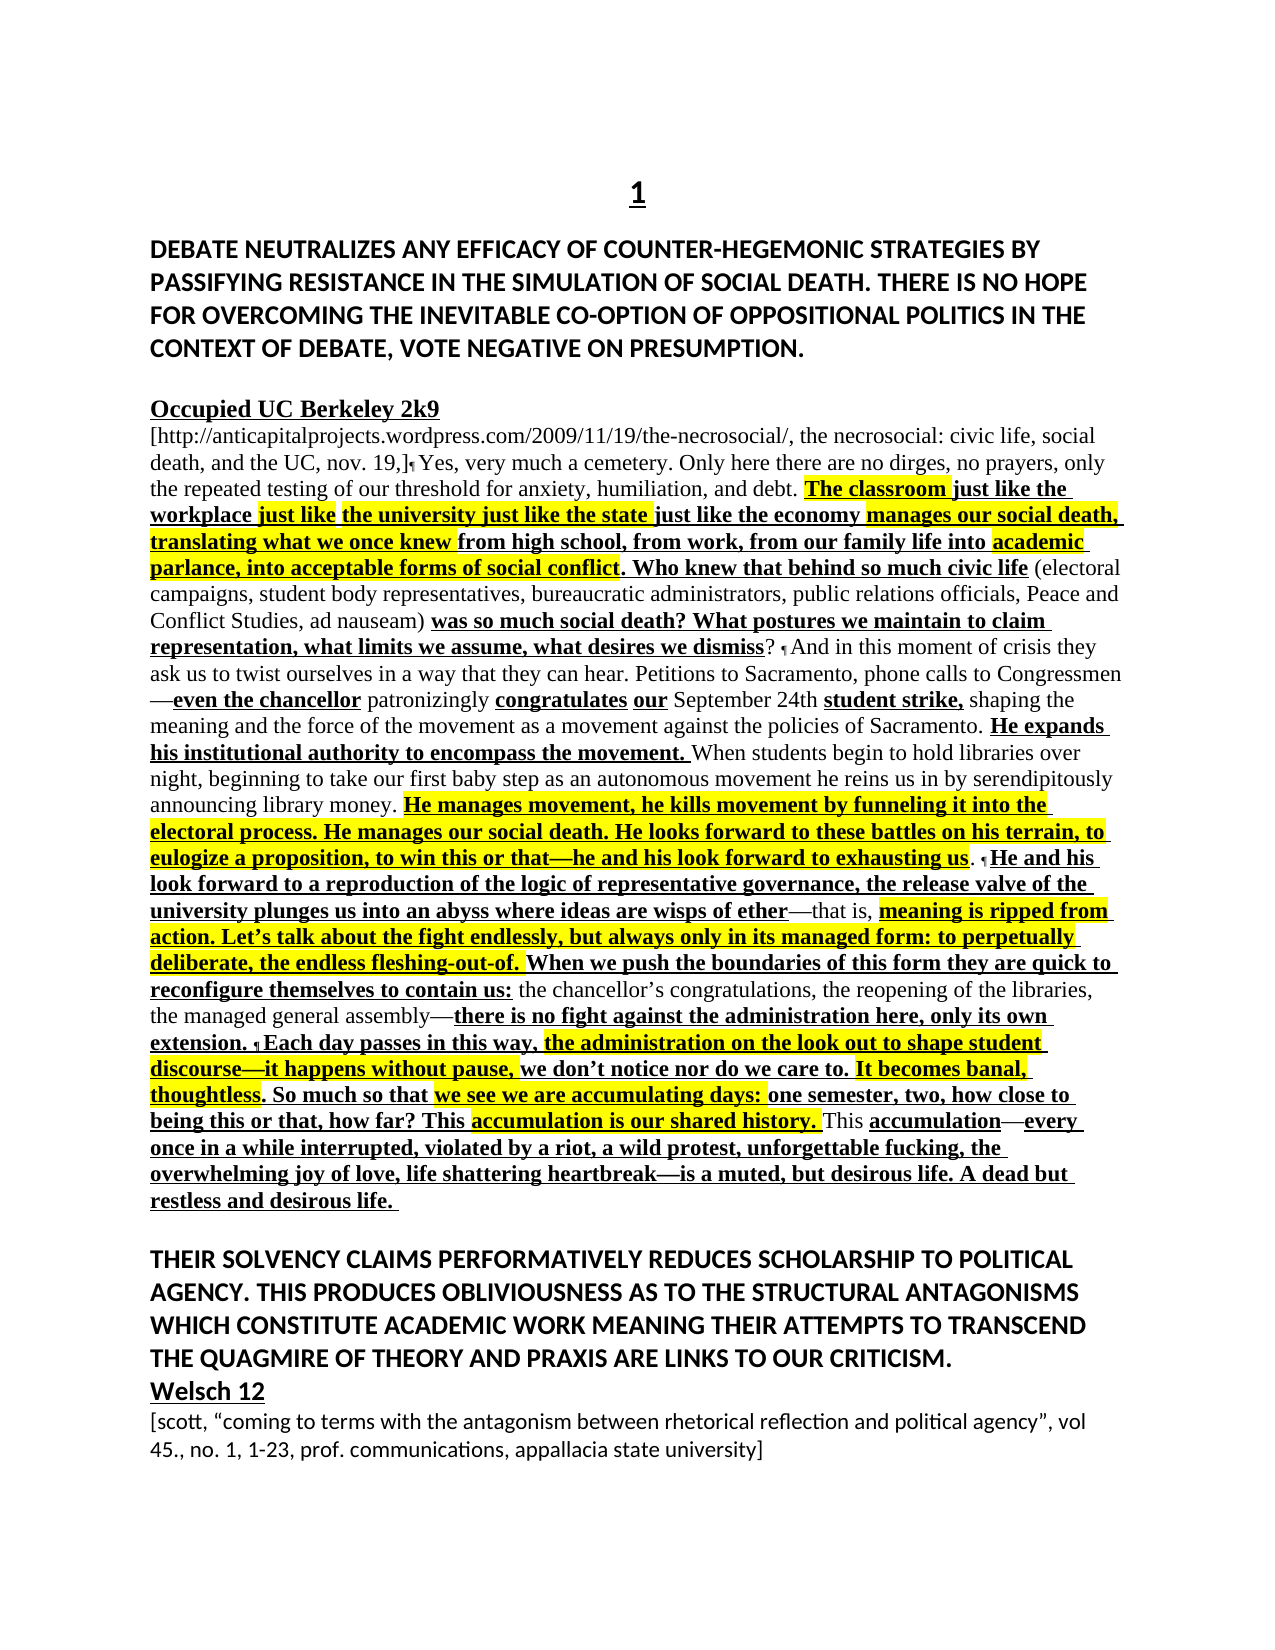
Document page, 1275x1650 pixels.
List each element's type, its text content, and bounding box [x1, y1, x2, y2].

text [scott, “coming to terms with the antagonism between rhetorical reflection and political agency”, vol 45., no. 1, 1-23, prof. communications, appallacia state university] [150, 1407, 1125, 1463]
text Occupied UC Berkeley 2k9 [http://anticapitalprojects.wordpress.com/2009/11/19/the-necrosocial/, the necrosocial: civic life, social death, and the UC, nov. 19,]¶ Yes, very much a cemetery. Only here there are no dirges, no prayers, only the repeated testing of our threshold for anxiety, humiliation, and debt. The classroom just like the workplace just like the university just like the state just like the economy manages our social death, translating what we once knew from high school, from work, from our family life into academic parlance, into acceptable forms of social conflict. Who knew that behind so much civic life (electoral campaigns, student body representatives, bureaucratic administrators, public relations officials, Peace and Conflict Studies, ad nauseam) was so much social death? What postures we maintain to claim representation, what limits we assume, what desires we dismiss? ¶ And in this moment of crisis they ask us to twist ourselves in a way that they can hear. Petitions to Sacramento, phone calls to Congressmen—even the chancellor patronizingly congratulates our September 24th student strike, shaping the meaning and the force of the movement as a movement against the policies of Sacramento. He expands his institutional authority to encompass the movement. When students begin to hold libraries over night, beginning to take our first baby step as an autonomous movement he reins us in by serendipitously announcing library money. He manages movement, he kills movement by funneling it into the electoral process. He manages our social death. He looks forward to these battles on his terrain, to eulogize a proposition, to win this or that—he and his look forward to exhausting us. ¶ He and his look forward to a reproduction of the logic of representative governance, the release valve of the university plunges us into an abyss where ideas are wisps of ether—that is, meaning is ripped from action. Let’s talk about the fight endlessly, but always only in its managed form: to perpetually deliberate, the endless fleshing-out-of. When we push the boundaries of this form they are quick to reconfigure themselves to contain us: the chancellor’s congratulations, the reopening of the libraries, the managed general assembly—there is no fight against the administration here, only its own extension. ¶ Each day passes in this way, the administration on the look out to shape student discourse—it happens without pause, we don’t notice nor do we care to. It becomes banal, thoughtless. So much so that we see we are accumulating days: one semester, two, how close to being this or that, how far? This accumulation is our shared history. This accumulation—every once in a while interrupted, violated by a riot, a wild protest, unforgettable fucking, the overwhelming joy of love, life shattering heartbreak—is a muted, but desirous life. A dead but restless and desirous life. [150, 394, 1125, 1213]
subtitle 1 [150, 171, 1125, 212]
subtitle THEIR SOLVENCY CLAIMS PERFORMATIVELY REDUCES SCHOLARSHIP TO POLITICAL AGENCY. THIS PRODUCES OBLIVIOUSNESS AS TO THE STRUCTURAL ANTAGONISMS WHICH CONSTITUTE ACADEMIC WORK MEANING THEIR ATTEMPTS TO TRANSCEND THE QUAGMIRE OF THEORY AND PRAXIS ARE LINKS TO OUR CRITICISM. [150, 1242, 1125, 1374]
text Welsch 12 [150, 1374, 1125, 1407]
subtitle DEBATE NEUTRALIZES ANY EFFICACY OF COUNTER-HEGEMONIC STRATEGIES BY PASSIFYING RESISTANCE IN THE SIMULATION OF SOCIAL DEATH. THERE IS NO HOPE FOR OVERCOMING THE INEVITABLE CO-OPTION OF OPPOSITIONAL POLITICS IN THE CONTEXT OF DEBATE, VOTE NEGATIVE ON PRESUMPTION. [150, 232, 1125, 364]
